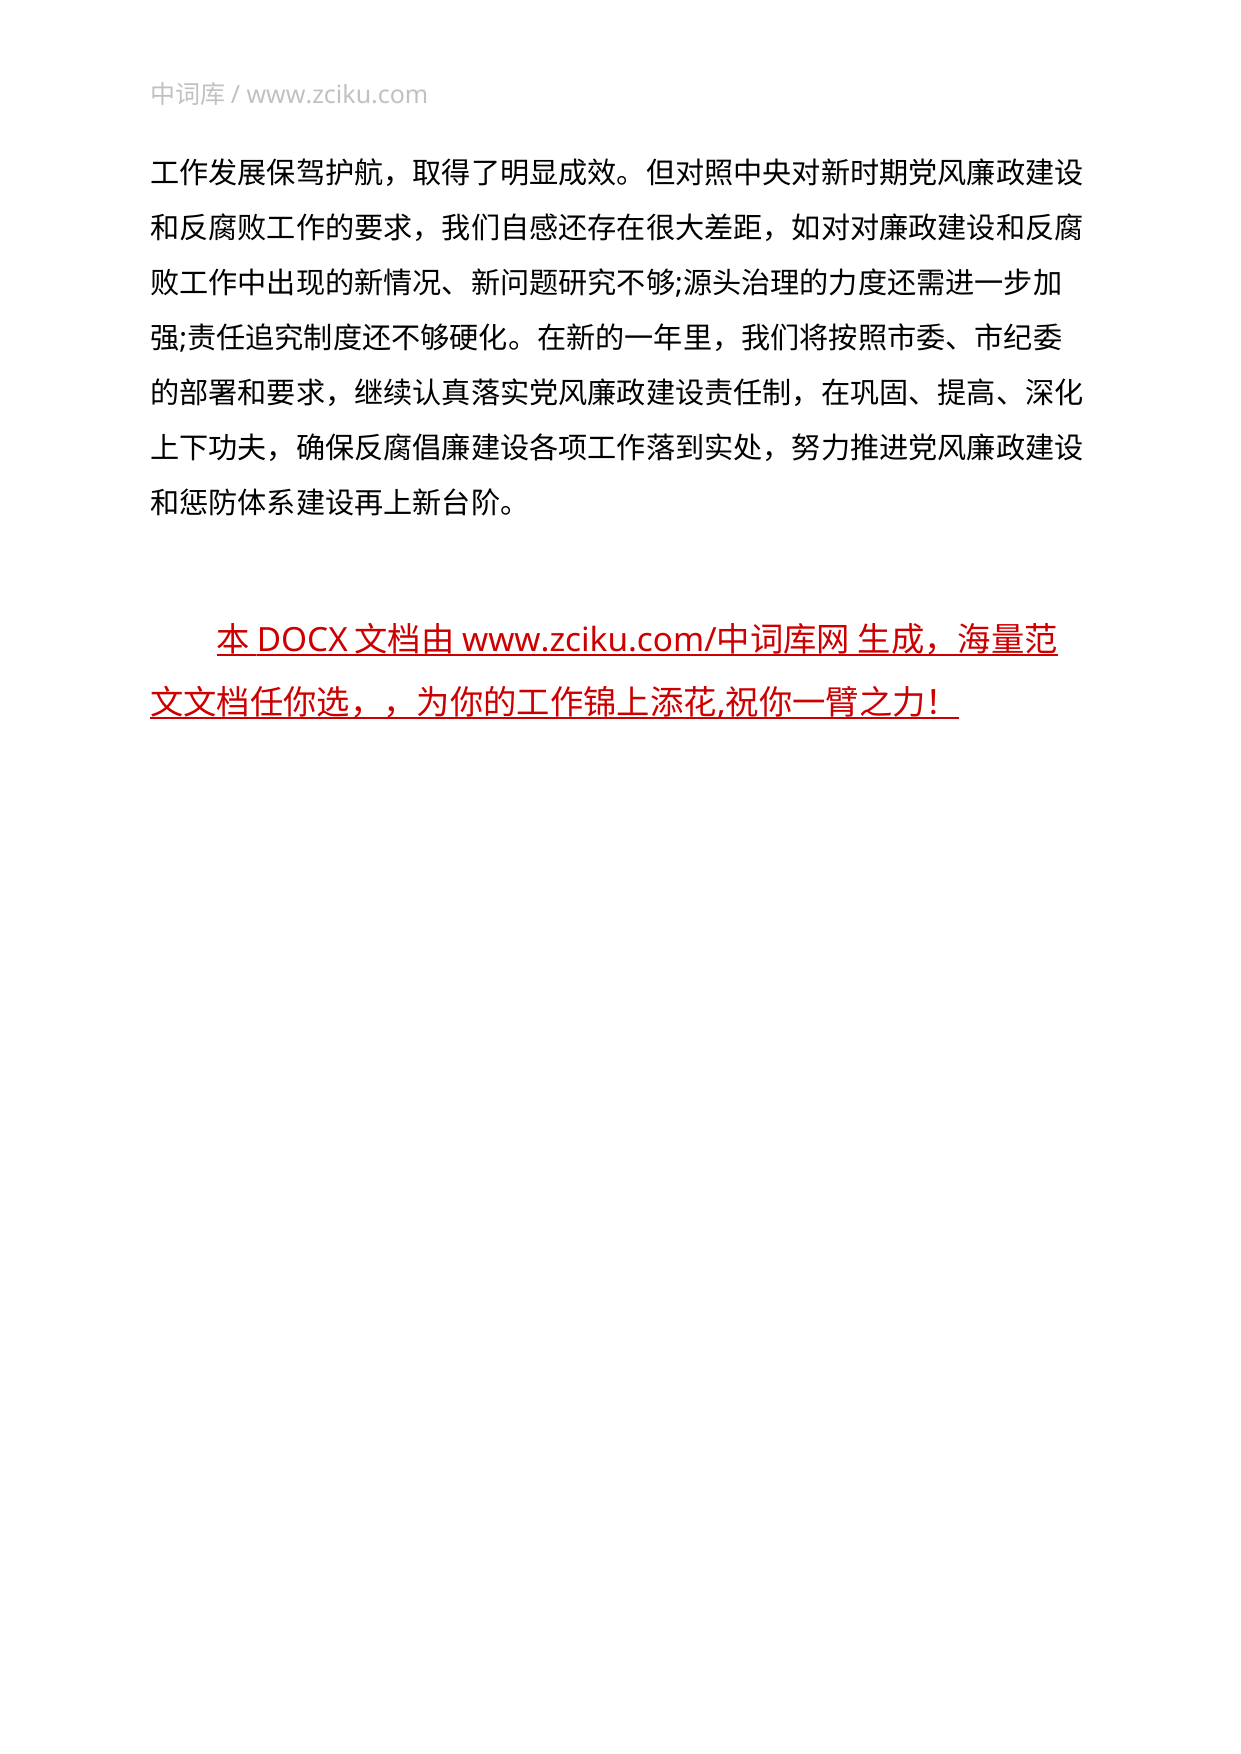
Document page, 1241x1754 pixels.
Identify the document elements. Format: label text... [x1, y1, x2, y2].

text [150, 150, 1090, 522]
text 本DOCX文档由 www.zciku.com/中词库网 生成，海量范文文档任你选，，为你的工作锦上添花,祝你一臂之力！ [150, 613, 1090, 724]
